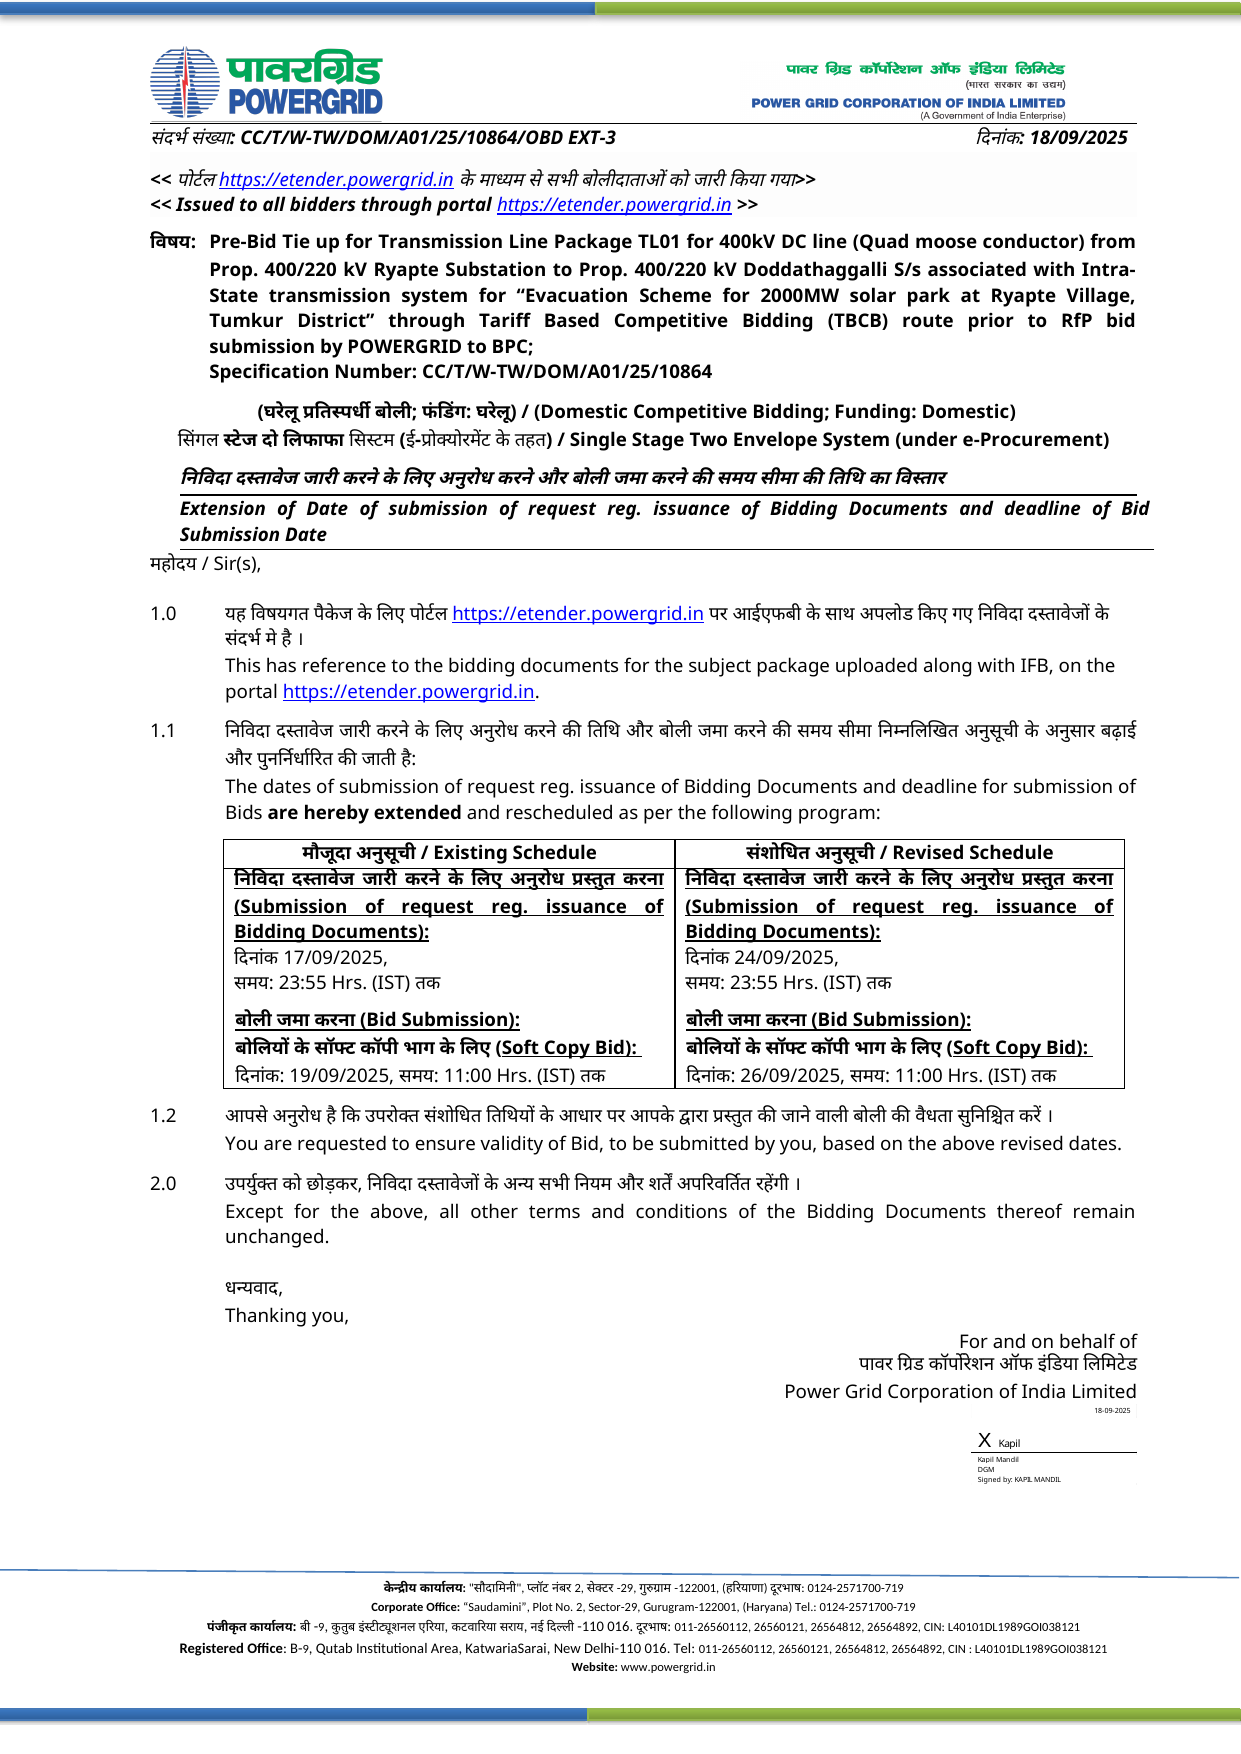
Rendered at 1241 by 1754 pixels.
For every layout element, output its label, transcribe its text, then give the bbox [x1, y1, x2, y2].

text धन्यवाद, [152, 1275, 1137, 1302]
text (घरेलू प्रतिस्पर्धी बोली; फंडिंग: घरेलू) / (Domestic Competitive Bidding; Funding: Domestic) [150, 398, 1123, 426]
text संदर्भ संख्या: CC/T/W-TW/DOM/A01/25/10864/OBD EXT-3 दिनांक: 18/09/2025 [150, 124, 1193, 152]
table_header संशोधित अनुसूची / Revised Schedule [676, 840, 1124, 867]
text सिंगल स्टेज दो लिफाफा सिस्टम (ई-प्रोक्योरमेंट के तहत) / Single Stage Two Envelope System (under e-Procurement) [150, 426, 1137, 454]
table_cell निविदा दस्तावेज जारी करने के लिए अनुरोध प्रस्तुत करना (Submission of request reg. issuance of Bidding Documents): दिनांक 17/09/2025, समय: 23:55 Hrs. (IST) तक बोली जमा करना (Bid Submission): बोलियों के सॉफ्ट कॉपी भाग के लिए (Soft Copy Bid): दिनांक: 19/09/2025, समय: 11:00 Hrs. (IST) तक [224, 869, 674, 1088]
text The dates of submission of request reg. issuance of Bidding Documents and deadline for submission of Bids are hereby extended and rescheduled as per the following program: [150, 773, 1137, 824]
picture [739, 61, 1068, 122]
text निविदा दस्तावेज जारी करने के लिए अनुरोध करने और बोली जमा करने की समय सीमा की तिथि का विस्तार [179, 468, 1137, 496]
picture [150, 46, 383, 122]
text << Issued to all bidders through portal https://etender.powergrid.in >> [150, 192, 1137, 217]
table_cell निविदा दस्तावेज जारी करने के लिए अनुरोध प्रस्तुत करना (Submission of request reg. issuance of Bidding Documents): दिनांक 24/09/2025, समय: 23:55 Hrs. (IST) तक बोली जमा करना (Bid Submission): बोलियों के सॉफ्ट कॉपी भाग के लिए (Soft Copy Bid): दिनांक: 26/09/2025, समय: 11:00 Hrs. (IST) तक [676, 869, 1124, 1088]
text Except for the above, all other terms and conditions of the Bidding Documents thereof remain unchanged. [225, 1198, 1137, 1249]
text Power Grid Corporation of India Limited [150, 1378, 1137, 1403]
text महोदय / Sir(s), [150, 550, 1137, 578]
text 1.1 निविदा दस्तावेज जारी करने के लिए अनुरोध करने की तिथि और बोली जमा करने की समय सीमा निम्नलिखित अनुसूची के अनुसार बढ़ाई और पुनर्निर्धारित की जाती है: [150, 718, 1137, 773]
text Specification Number: CC/T/W-TW/DOM/A01/25/10864 [209, 358, 1137, 384]
table_header मौजूदा अनुसूची / Existing Schedule [224, 840, 674, 867]
text 1.0 यह विषयगत पैकेज के लिए पोर्टल https://etender.powergrid.in पर आईएफबी के साथ अपलोड किए गए निविदा दस्तावेजों के संदर्भ मे है । [150, 600, 1137, 653]
text Thanking you, [152, 1302, 1137, 1328]
text For and on behalf of [152, 1328, 1137, 1353]
text You are requested to ensure validity of Bid, to be submitted by you, based on the above revised dates. [150, 1131, 1137, 1156]
text 2.0 उपर्युक्त को छोड़कर, निविदा दस्तावेजों के अन्य सभी नियम और शर्तें अपरिवर्तित रहेंगी । [150, 1170, 1137, 1198]
text विषय: Pre-Bid Tie up for Transmission Line Package TL01 for 400kV DC line (Quad moose conductor) from Prop. 400/220 kV Ryapte Substation to Prop. 400/220 kV Doddathaggalli S/s associated with Intra-State transmission system for “Evacuation Scheme for 2000MW solar park at Ryapte Village, Tumkur District” through Tariff Based Competitive Bidding (TBCB) route prior to RfP bid submission by POWERGRID to BPC; [150, 229, 1137, 358]
text पावर ग्रिड कॉर्पोरेशन ऑफ इंडिया लिमिटेड [150, 1353, 1137, 1378]
text << पोर्टल https://etender.powergrid.in के माध्यम से सभी बोलीदाताओं को जारी किया गया>> [150, 166, 1137, 192]
text Extension of Date of submission of request reg. issuance of Bidding Documents and deadline of Bid Submission Date [179, 496, 1154, 550]
text 1.2 आपसे अनुरोध है कि उपरोक्त संशोधित तिथियों के आधार पर आपके द्वारा प्रस्तुत की जाने वाली बोली की वैधता सुनिश्चित करें । [150, 1103, 1137, 1131]
text This has reference to the bidding documents for the subject package uploaded along with IFB, on the portal https://etender.powergrid.in. [150, 653, 1137, 704]
